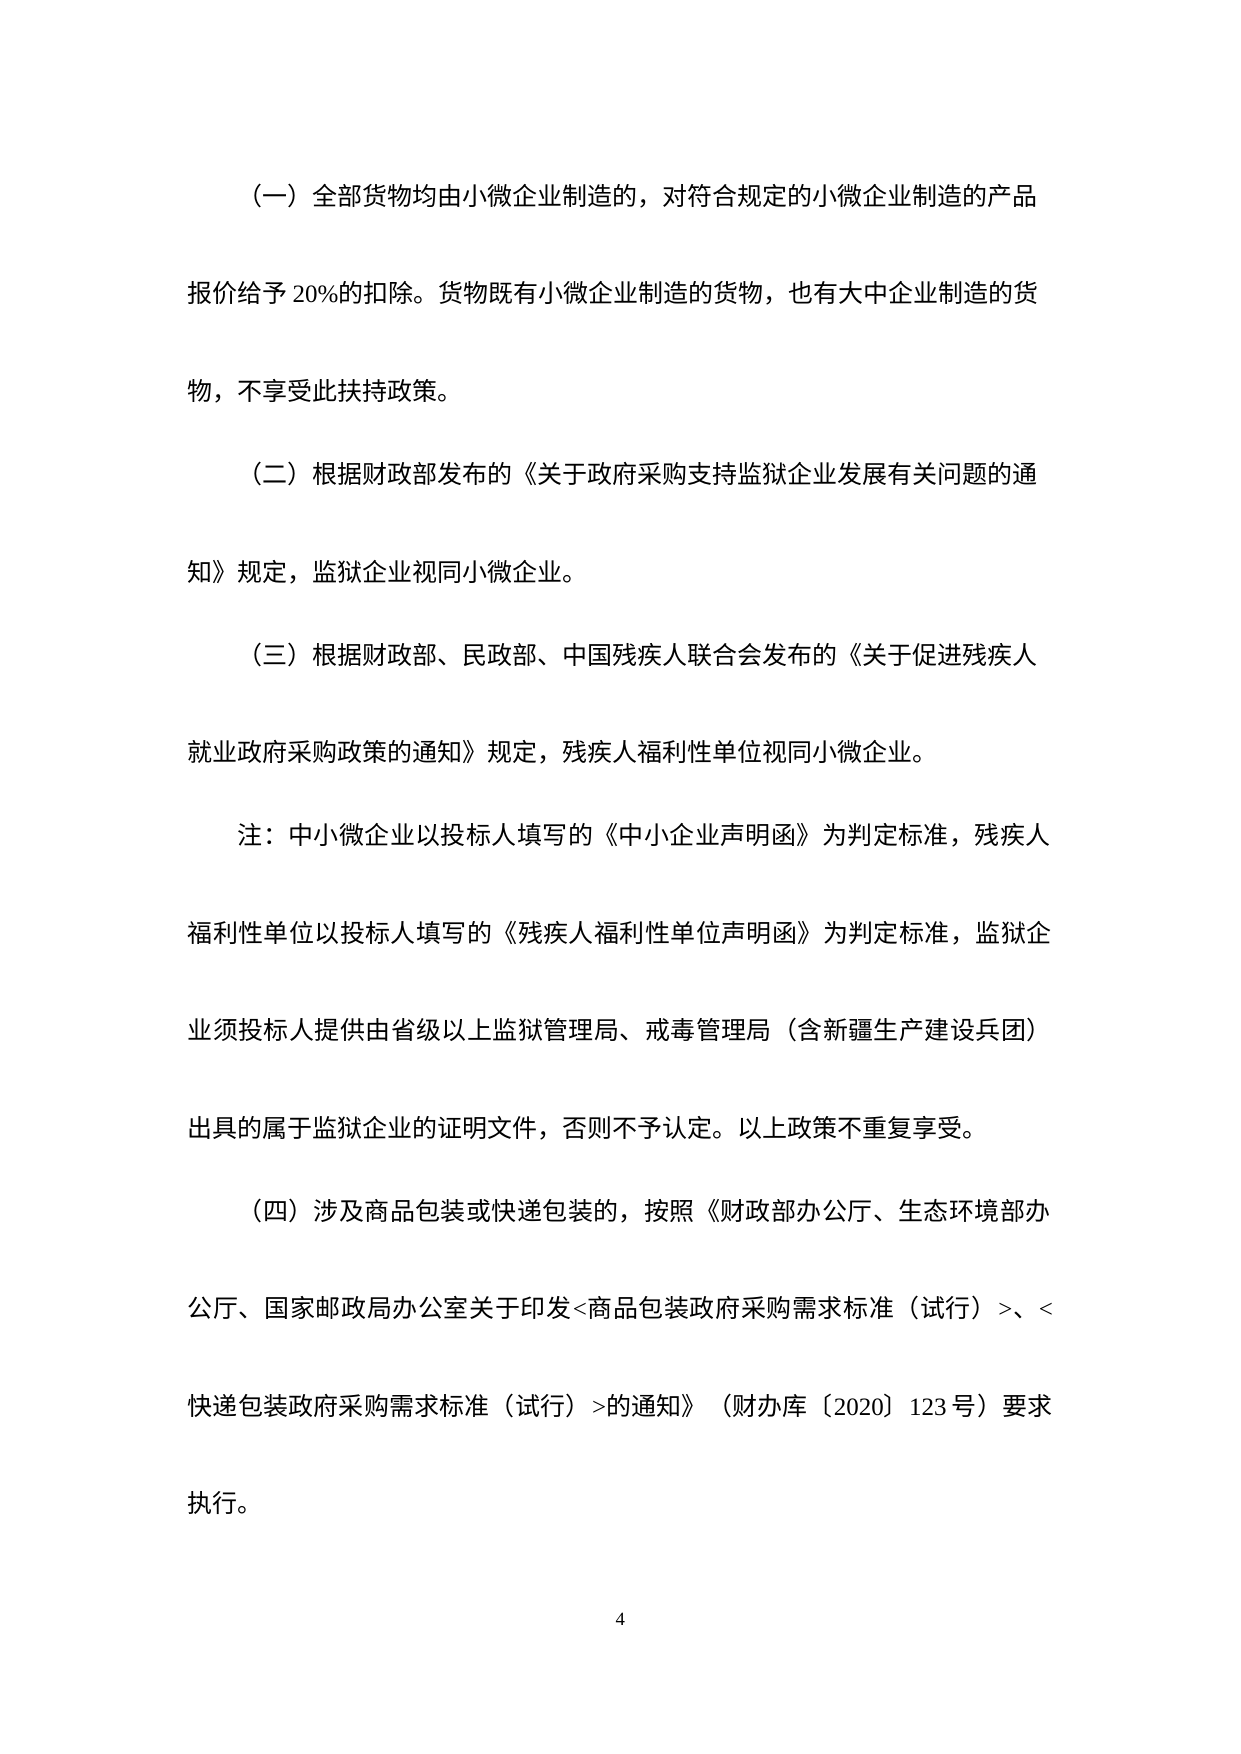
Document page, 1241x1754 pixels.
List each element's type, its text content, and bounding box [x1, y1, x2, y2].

text （三）根据财政部、民政部、中国残疾人联合会发布的《关于促进残疾人就业政府采购政策的通知》规定，残疾人福利性单位视同小微企业。 [187, 621, 1053, 783]
text （一）全部货物均由小微企业制造的，对符合规定的小微企业制造的产品报价给予20%的扣除。货物既有小微企业制造的货物，也有大中企业制造的货物，不享受此扶持政策。 [187, 162, 1053, 422]
text 注：中小微企业以投标人填写的《中小企业声明函》为判定标准，残疾人福利性单位以投标人填写的《残疾人福利性单位声明函》为判定标准，监狱企业须投标人提供由省级以上监狱管理局、戒毒管理局（含新疆生产建设兵团）出具的属于监狱企业的证明文件，否则不予认定。以上政策不重复享受。 [187, 801, 1053, 1159]
text （四）涉及商品包装或快递包装的，按照《财政部办公厅、生态环境部办公厅、国家邮政局办公室关于印发<商品包装政府采购需求标准（试行）>、<快递包装政府采购需求标准（试行）>的通知》（财办库〔2020〕123号）要求执行。 [187, 1177, 1053, 1534]
text （二）根据财政部发布的《关于政府采购支持监狱企业发展有关问题的通知》规定，监狱企业视同小微企业。 [187, 440, 1053, 603]
